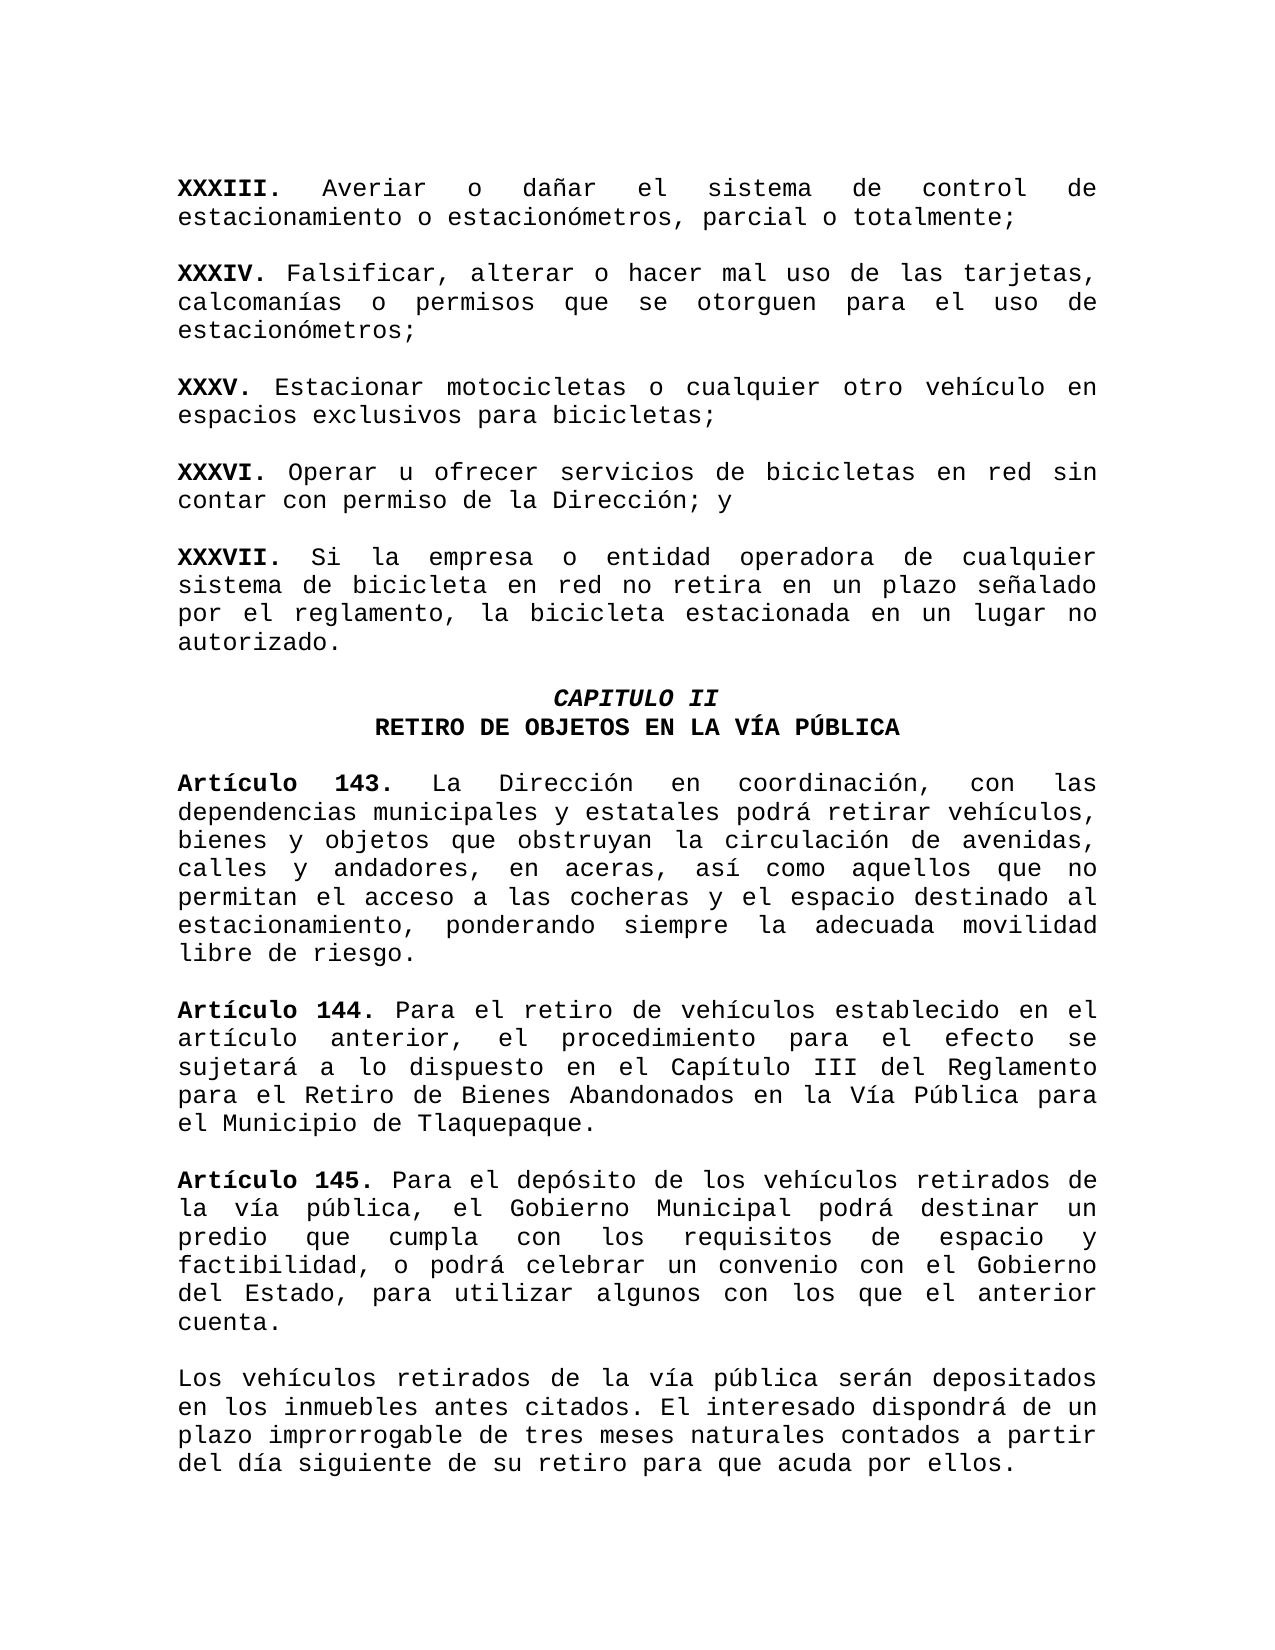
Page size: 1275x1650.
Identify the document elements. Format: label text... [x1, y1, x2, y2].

text Artículo 144. Para el retiro de vehículos establecido en el artículo anterior, el procedimiento para el efecto se sujetará a lo dispuesto en el Capítulo III del Reglamento para el Retiro de Bienes Abandonados en la Vía Pública para el Municipio de Tlaquepaque. [177, 998, 1098, 1139]
text XXXIII. Averiar o dañar el sistema de control de estacionamiento o estacionómetros, parcial o totalmente; [177, 176, 1098, 233]
text XXXIV. Falsificar, alterar o hacer mal uso de las tarjetas, calcomanías o permisos que se otorguen para el uso de estacionómetros; [177, 261, 1098, 346]
text Artículo 145. Para el depósito de los vehículos retirados de la vía pública, el Gobierno Municipal podrá destinar un predio que cumpla con los requisitos de espacio y factibilidad, o podrá celebrar un convenio con el Gobierno del Estado, para utilizar algunos con los que el anterior cuenta. [177, 1168, 1098, 1338]
text XXXVI. Operar u ofrecer servicios de bicicletas en red sin contar con permiso de la Dirección; y [177, 459, 1098, 516]
subtitle CAPITULO II [176, 686, 1098, 714]
text Los vehículos retirados de la vía pública serán depositados en los inmuebles antes citados. El interesado dispondrá de un plazo improrrogable de tres meses naturales contados a partir del día siguiente de su retiro para que acuda por ellos. [177, 1366, 1098, 1479]
text XXXVII. Si la empresa o entidad operadora de cualquier sistema de bicicleta en red no retira en un plazo señalado por el reglamento, la bicicleta estacionada en un lugar no autorizado. [177, 544, 1098, 658]
subtitle RETIRO DE OBJETOS EN LA VÍA PÚBLICA [176, 714, 1098, 743]
text XXXV. Estacionar motocicletas o cualquier otro vehículo en espacios exclusivos para bicicletas; [177, 374, 1098, 431]
text Artículo 143. La Dirección en coordinación, con las dependencias municipales y estatales podrá retirar vehículos, bienes y objetos que obstruyan la circulación de avenidas, calles y andadores, en aceras, así como aquellos que no permitan el acceso a las cocheras y el espacio destinado al estacionamiento, ponderando siempre la adecuada movilidad libre de riesgo. [177, 771, 1098, 969]
